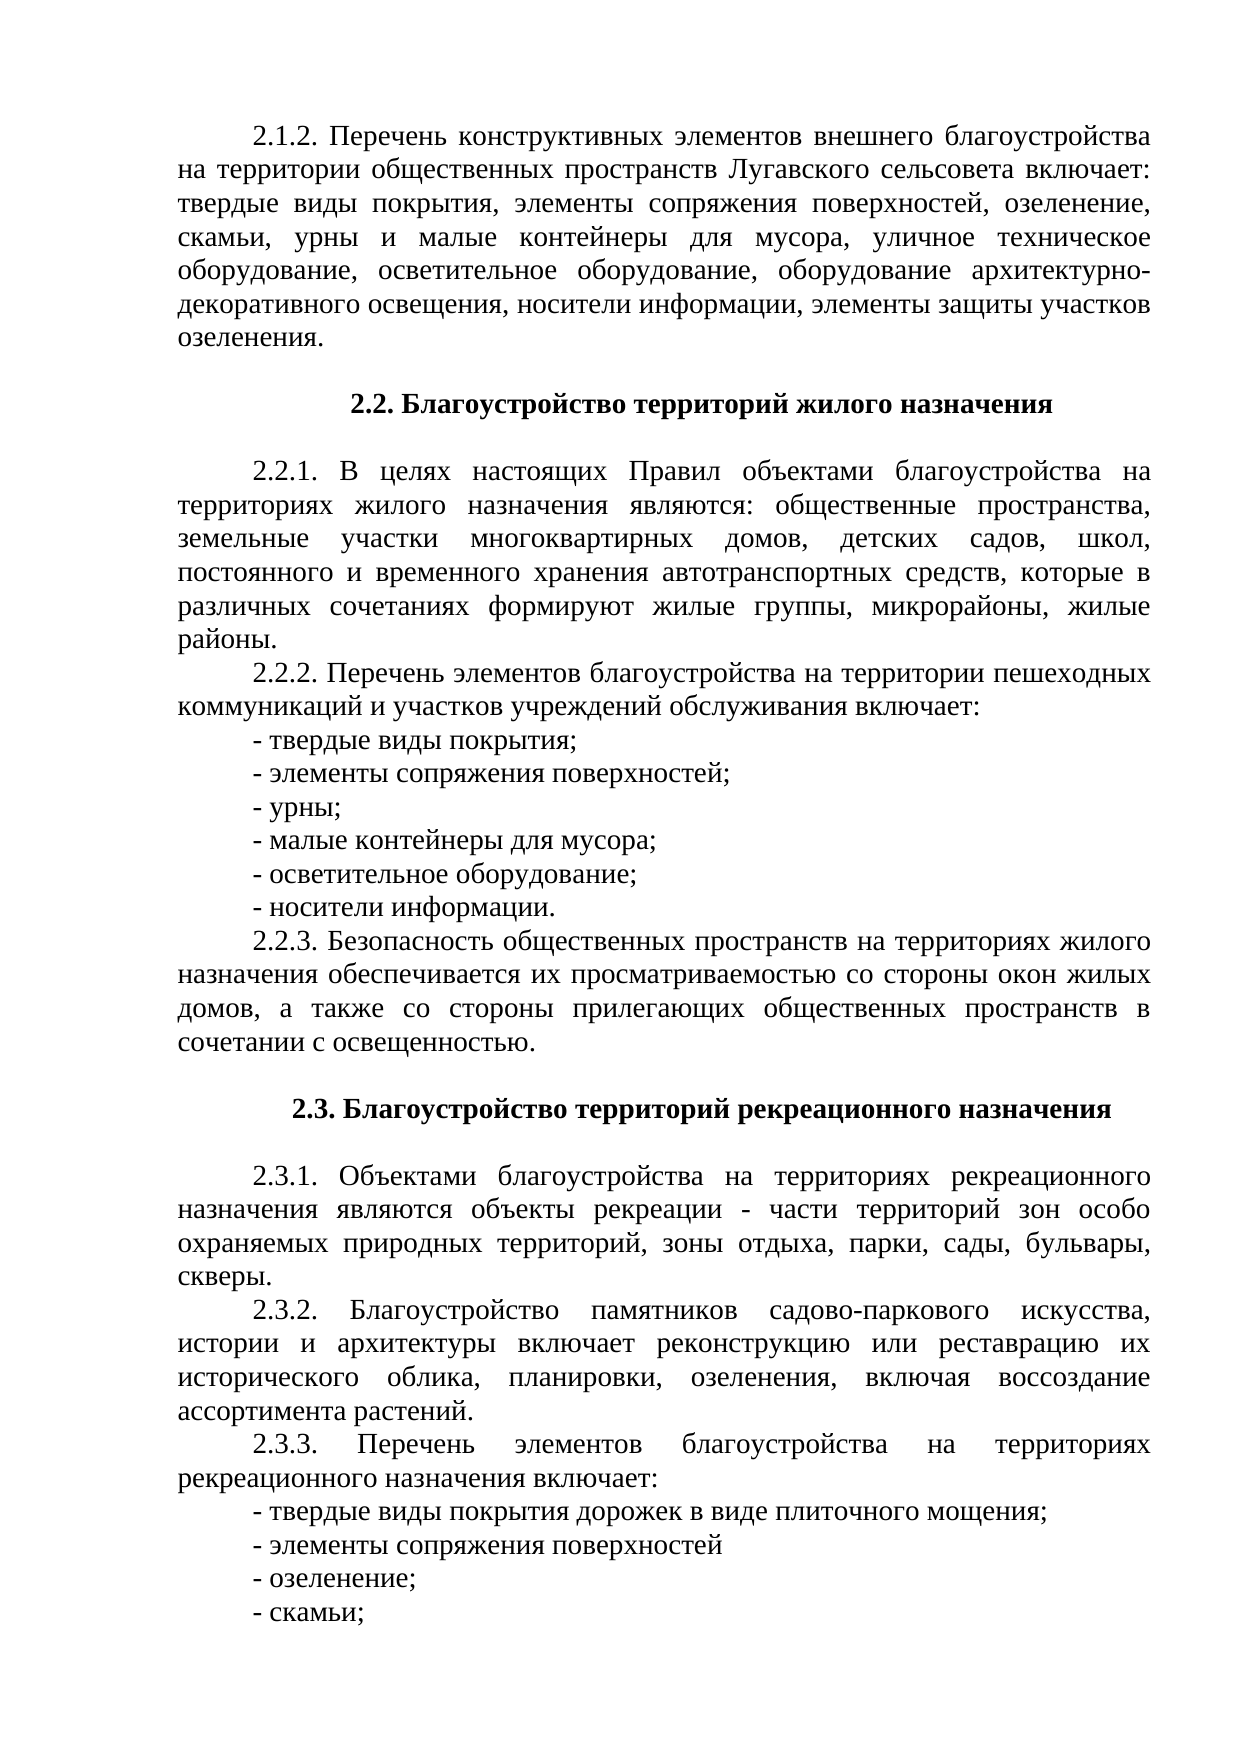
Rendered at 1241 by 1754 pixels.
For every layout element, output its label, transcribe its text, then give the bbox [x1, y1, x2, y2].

text 2.3. Благоустройство территорий рекреационного назначения [177, 1091, 1152, 1124]
text - элементы сопряжения поверхностей [177, 1527, 1152, 1560]
text - элементы сопряжения поверхностей; [177, 755, 1152, 789]
text - урны; [177, 789, 1152, 822]
text - твердые виды покрытия дорожек в виде плиточного мощения; [177, 1493, 1152, 1527]
text 2.2.2. Перечень элементов благоустройства на территории пешеходных коммуникаций и участков учреждений обслуживания включает: [177, 655, 1152, 722]
text 2.2. Благоустройство территорий жилого назначения [177, 386, 1152, 420]
text - скамьи; [177, 1594, 1152, 1627]
text 2.2.3. Безопасность общественных пространств на территориях жилого назначения обеспечивается их просматриваемостью со стороны окон жилых домов, а также со стороны прилегающих общественных пространств в сочетании с освещенностью. [177, 923, 1152, 1057]
text - носители информации. [177, 889, 1152, 923]
text - осветительное оборудование; [177, 856, 1152, 889]
text 2.3.1. Объектами благоустройства на территориях рекреационного назначения являются объекты рекреации - части территорий зон особо охраняемых природных территорий, зоны отдыха, парки, сады, бульвары, скверы. [177, 1158, 1152, 1292]
text 2.2.1. В целях настоящих Правил объектами благоустройства на территориях жилого назначения являются: общественные пространства, земельные участки многоквартирных домов, детских садов, школ, постоянного и временного хранения автотранспортных средств, которые в различных сочетаниях формируют жилые группы, микрорайоны, жилые районы. [177, 453, 1152, 655]
text - твердые виды покрытия; [177, 722, 1152, 755]
text 2.1.2. Перечень конструктивных элементов внешнего благоустройства на территории общественных пространств Лугавского сельсовета включает: твердые виды покрытия, элементы сопряжения поверхностей, озеленение, скамьи, урны и малые контейнеры для мусора, уличное техническое оборудование, осветительное оборудование, оборудование архитектурно-декоративного освещения, носители информации, элементы защиты участков озеленения. [177, 118, 1152, 353]
text - озеленение; [177, 1560, 1152, 1594]
text 2.3.3. Перечень элементов благоустройства на территориях рекреационного назначения включает: [177, 1426, 1152, 1493]
text - малые контейнеры для мусора; [177, 822, 1152, 856]
text 2.3.2. Благоустройство памятников садово-паркового искусства, истории и архитектуры включает реконструкцию или реставрацию их исторического облика, планировки, озеленения, включая воссоздание ассортимента растений. [177, 1292, 1152, 1426]
